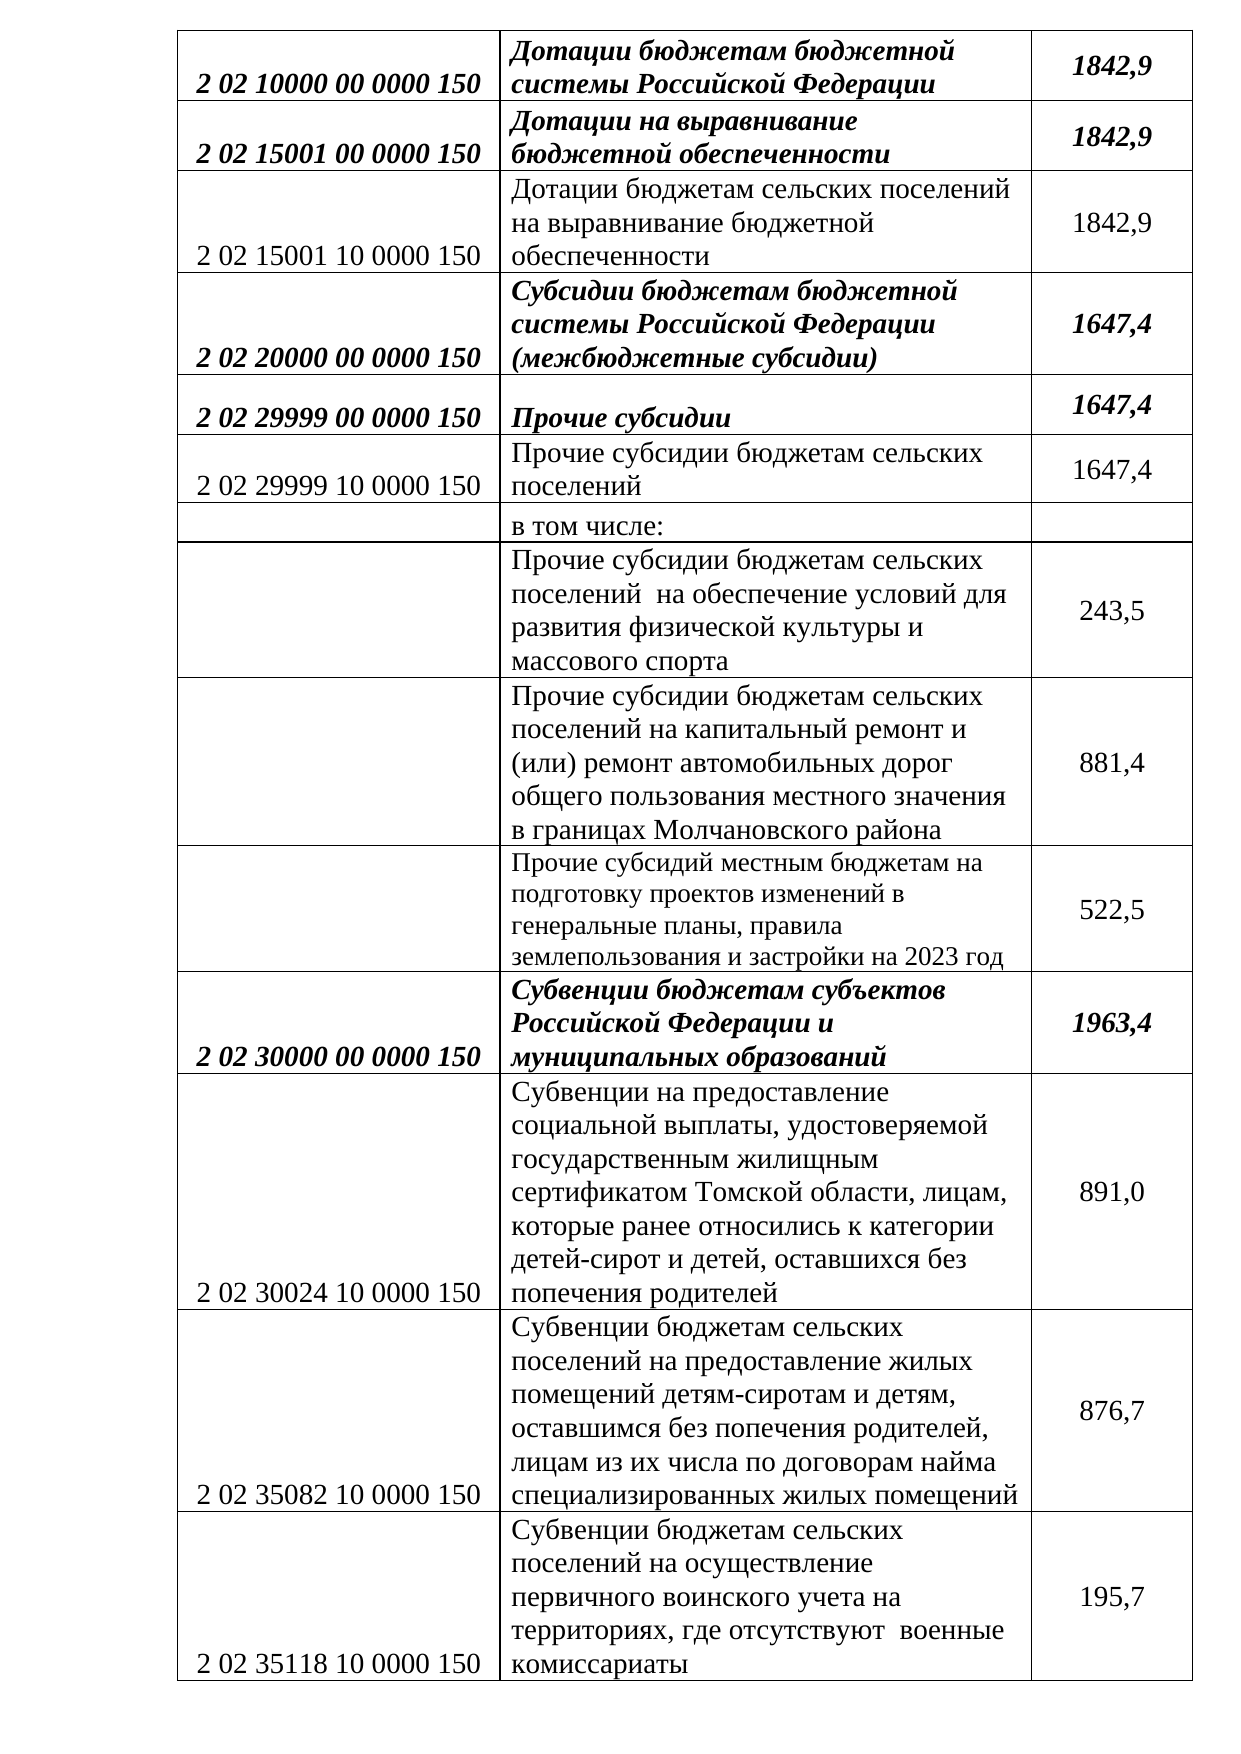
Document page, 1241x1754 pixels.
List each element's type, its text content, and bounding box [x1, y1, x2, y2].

table_cell Дотации бюджетам бюджетной системы Российской Федерации [501, 31, 1031, 100]
table_cell 2 02 10000 00 0000 150 [178, 31, 499, 100]
table_cell 891,0 [1032, 1074, 1192, 1308]
table_cell Прочие субсидии [501, 375, 1031, 434]
table_cell Субвенции на предоставление социальной выплаты, удостоверяемой государственным жилищным сертификатом Томской области, лицам, которые ранее относились к категории детей-сирот и детей, оставшихся без попечения родителей [501, 1074, 1031, 1308]
table_cell 2 02 15001 10 0000 150 [178, 171, 499, 272]
table_cell Прочие субсидии бюджетам сельских поселений на обеспечение условий для развития физической культуры и массового спорта [501, 543, 1031, 677]
table_cell 1963,4 [1032, 972, 1192, 1073]
table_cell 2 02 29999 00 0000 150 [178, 375, 499, 434]
table_cell [178, 503, 499, 541]
table_cell 1647,4 [1032, 273, 1192, 373]
table_cell 243,5 [1032, 543, 1192, 677]
table_cell 2 02 35118 10 0000 150 [178, 1512, 499, 1679]
table_cell [1032, 503, 1192, 541]
table_cell [178, 846, 499, 971]
table_cell 195,7 [1032, 1512, 1192, 1679]
table_cell [178, 543, 499, 677]
table_cell Субвенции бюджетам сельских поселений на предоставление жилых помещений детям-сиротам и детям, оставшимся без попечения родителей, лицам из их числа по договорам найма специализированных жилых помещений [501, 1310, 1031, 1511]
table_cell 876,7 [1032, 1310, 1192, 1511]
table_cell 2 02 29999 10 0000 150 [178, 435, 499, 502]
table_cell 1842,9 [1032, 31, 1192, 100]
table_cell 2 02 35082 10 0000 150 [178, 1310, 499, 1511]
table_cell 1842,9 [1032, 101, 1192, 170]
table_cell 2 02 30024 10 0000 150 [178, 1074, 499, 1308]
table_cell в том числе: [501, 503, 1031, 541]
table_cell 2 02 20000 00 0000 150 [178, 273, 499, 373]
table_cell [178, 678, 499, 845]
table_cell Субвенции бюджетам сельских поселений на осуществление первичного воинского учета на территориях, где отсутствуют военные комиссариаты [501, 1512, 1031, 1679]
table_cell 1647,4 [1032, 375, 1192, 434]
table_cell 881,4 [1032, 678, 1192, 845]
table_cell Дотации бюджетам сельских поселений на выравнивание бюджетной обеспеченности [501, 171, 1031, 272]
table_cell 522,5 [1032, 846, 1192, 971]
table_cell Субсидии бюджетам бюджетной системы Российской Федерации (межбюджетные субсидии) [501, 273, 1031, 373]
table_cell Субвенции бюджетам субъектов Российской Федерации и муниципальных образований [501, 972, 1031, 1073]
table_cell Прочие субсидии бюджетам сельских поселений [501, 435, 1031, 502]
table_cell Прочие субсидии бюджетам сельских поселений на капитальный ремонт и (или) ремонт автомобильных дорог общего пользования местного значения в границах Молчановского района [501, 678, 1031, 845]
table_cell Дотации на выравнивание бюджетной обеспеченности [501, 101, 1031, 170]
table_cell 1842,9 [1032, 171, 1192, 272]
table_cell 1647,4 [1032, 435, 1192, 502]
table_cell 2 02 30000 00 0000 150 [178, 972, 499, 1073]
table_cell 2 02 15001 00 0000 150 [178, 101, 499, 170]
table_cell Прочие субсидий местным бюджетам на подготовку проектов изменений в генеральные планы, правила землепользования и застройки на 2023 год [501, 846, 1031, 971]
